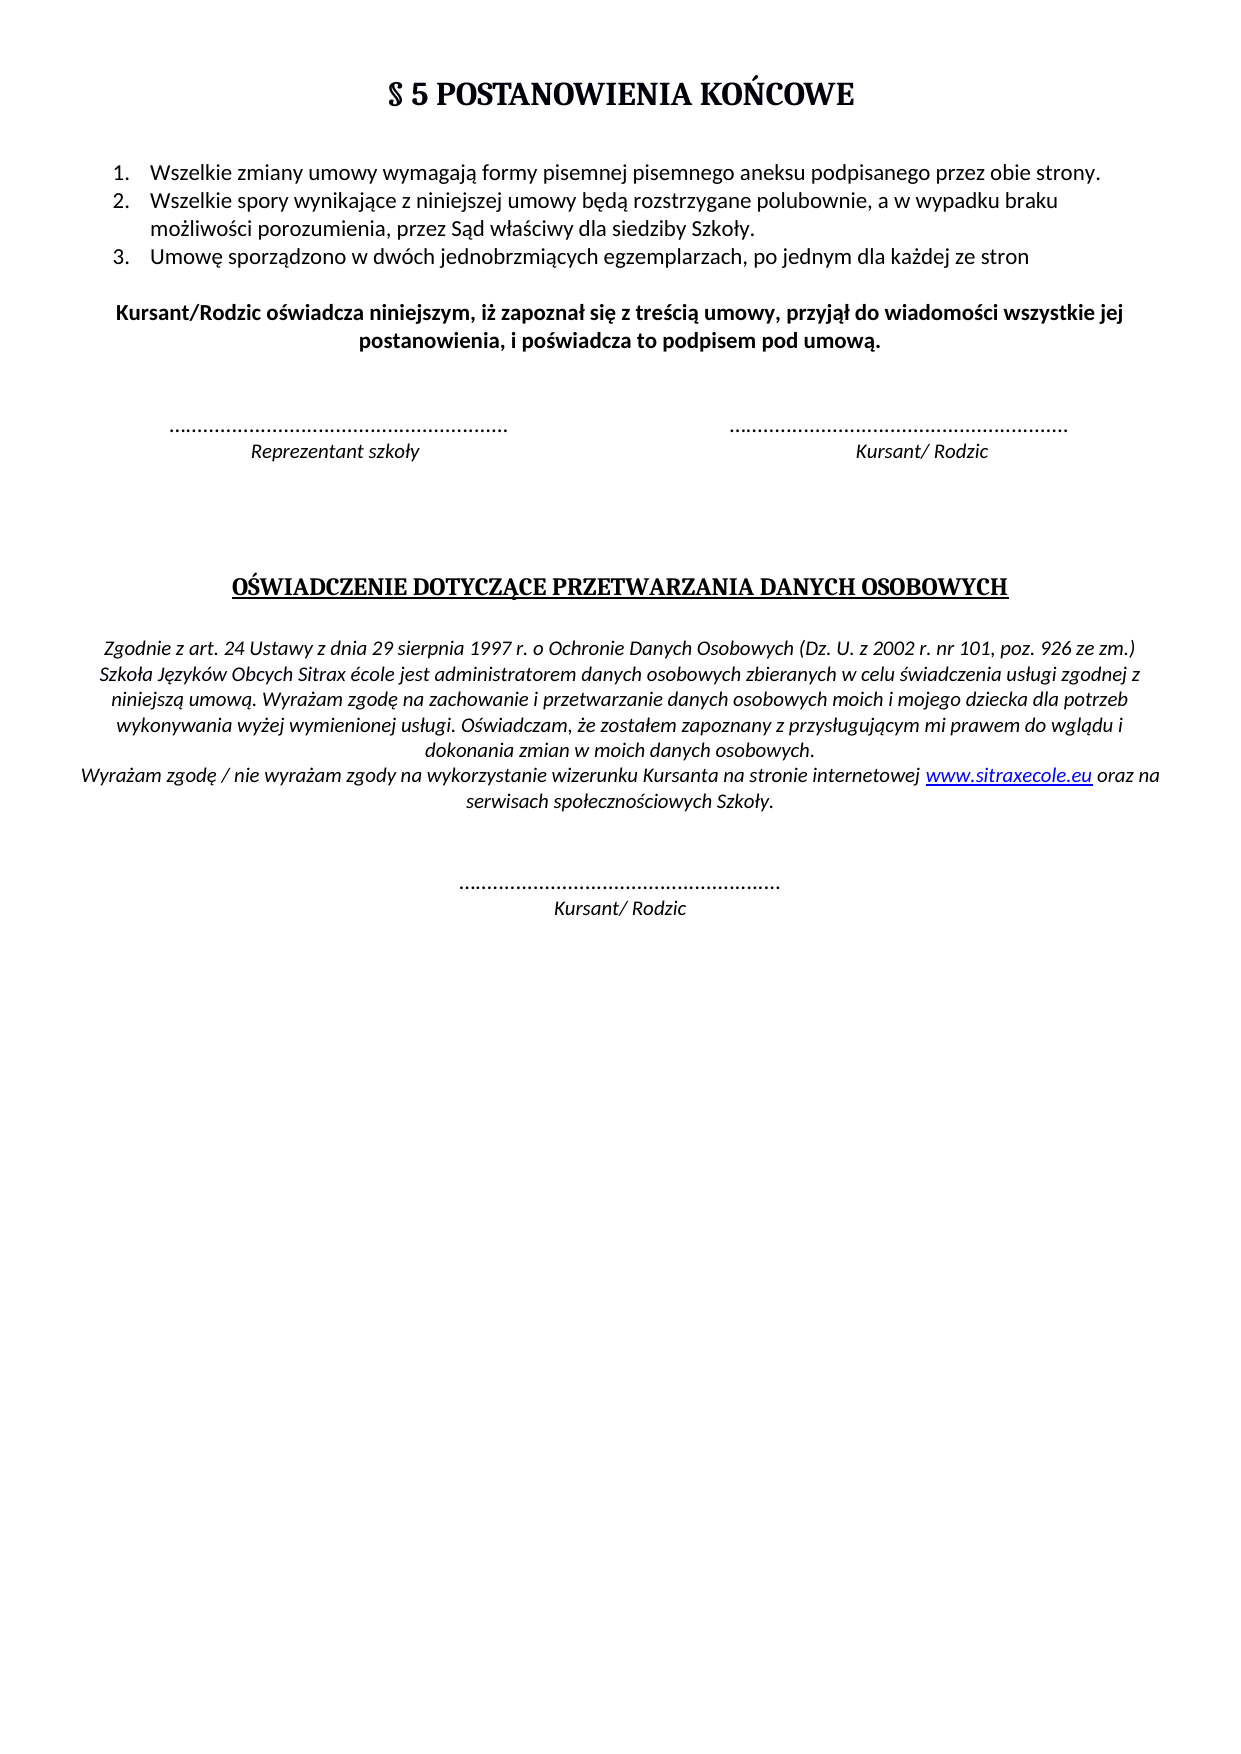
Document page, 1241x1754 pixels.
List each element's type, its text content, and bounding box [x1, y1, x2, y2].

list Umowę sporządzono w dwóch jednobrzmiących egzemplarzach, po jednym dla każdej ze stron [112, 242, 1165, 270]
text Kursant/ Rodzic [75, 895, 1165, 920]
subtitle § 5 POSTANOWIENIA KOŃCOWE [75, 75, 1165, 113]
list Wszelkie spory wynikające z niniejszej umowy będą rozstrzygane polubownie, a w wypadku braku możliwości porozumienia, przez Sąd właściwy dla siedziby Szkoły. [112, 186, 1165, 242]
list Wszelkie zmiany umowy wymagają formy pisemnej pisemnego aneksu podpisanego przez obie strony. [112, 158, 1165, 186]
text Zgodnie z art. 24 Ustawy z dnia 29 sierpnia 1997 r. o Ochronie Danych Osobowych (Dz. U. z 2002 r. nr 101, poz. 926 ze zm.) Szkoła Języków Obcych Sitrax école jest administratorem danych osobowych zbieranych w celu świadczenia usługi zgodnej z niniejszą umową. Wyrażam zgodę na zachowanie i przetwarzanie danych osobowych moich i mojego dziecka dla potrzeb wykonywania wyżej wymienionej usługi. Oświadczam, że zostałem zapoznany z przysługującym mi prawem do wglądu i dokonania zmian w moich danych osobowych. [75, 636, 1165, 763]
text …........................................................ …........................................................ [75, 410, 1165, 438]
text …..................................................... [75, 867, 1165, 895]
text Kursant/Rodzic oświadcza niniejszym, iż zapoznał się z treścią umowy, przyjął do wiadomości wszystkie jej postanowienia, i poświadcza to podpisem pod umową. [75, 298, 1165, 354]
subtitle OŚWIADCZENIE DOTYCZĄCE PRZETWARZANIA DANYCH OSOBOWYCH [75, 573, 1165, 601]
text Wyrażam zgodę / nie wyrażam zgody na wykorzystanie wizerunku Kursanta na stronie internetowej www.sitraxecole.eu oraz na serwisach społecznościowych Szkoły. [75, 763, 1165, 813]
text Reprezentant szkoły Kursant/ Rodzic [75, 438, 1165, 463]
